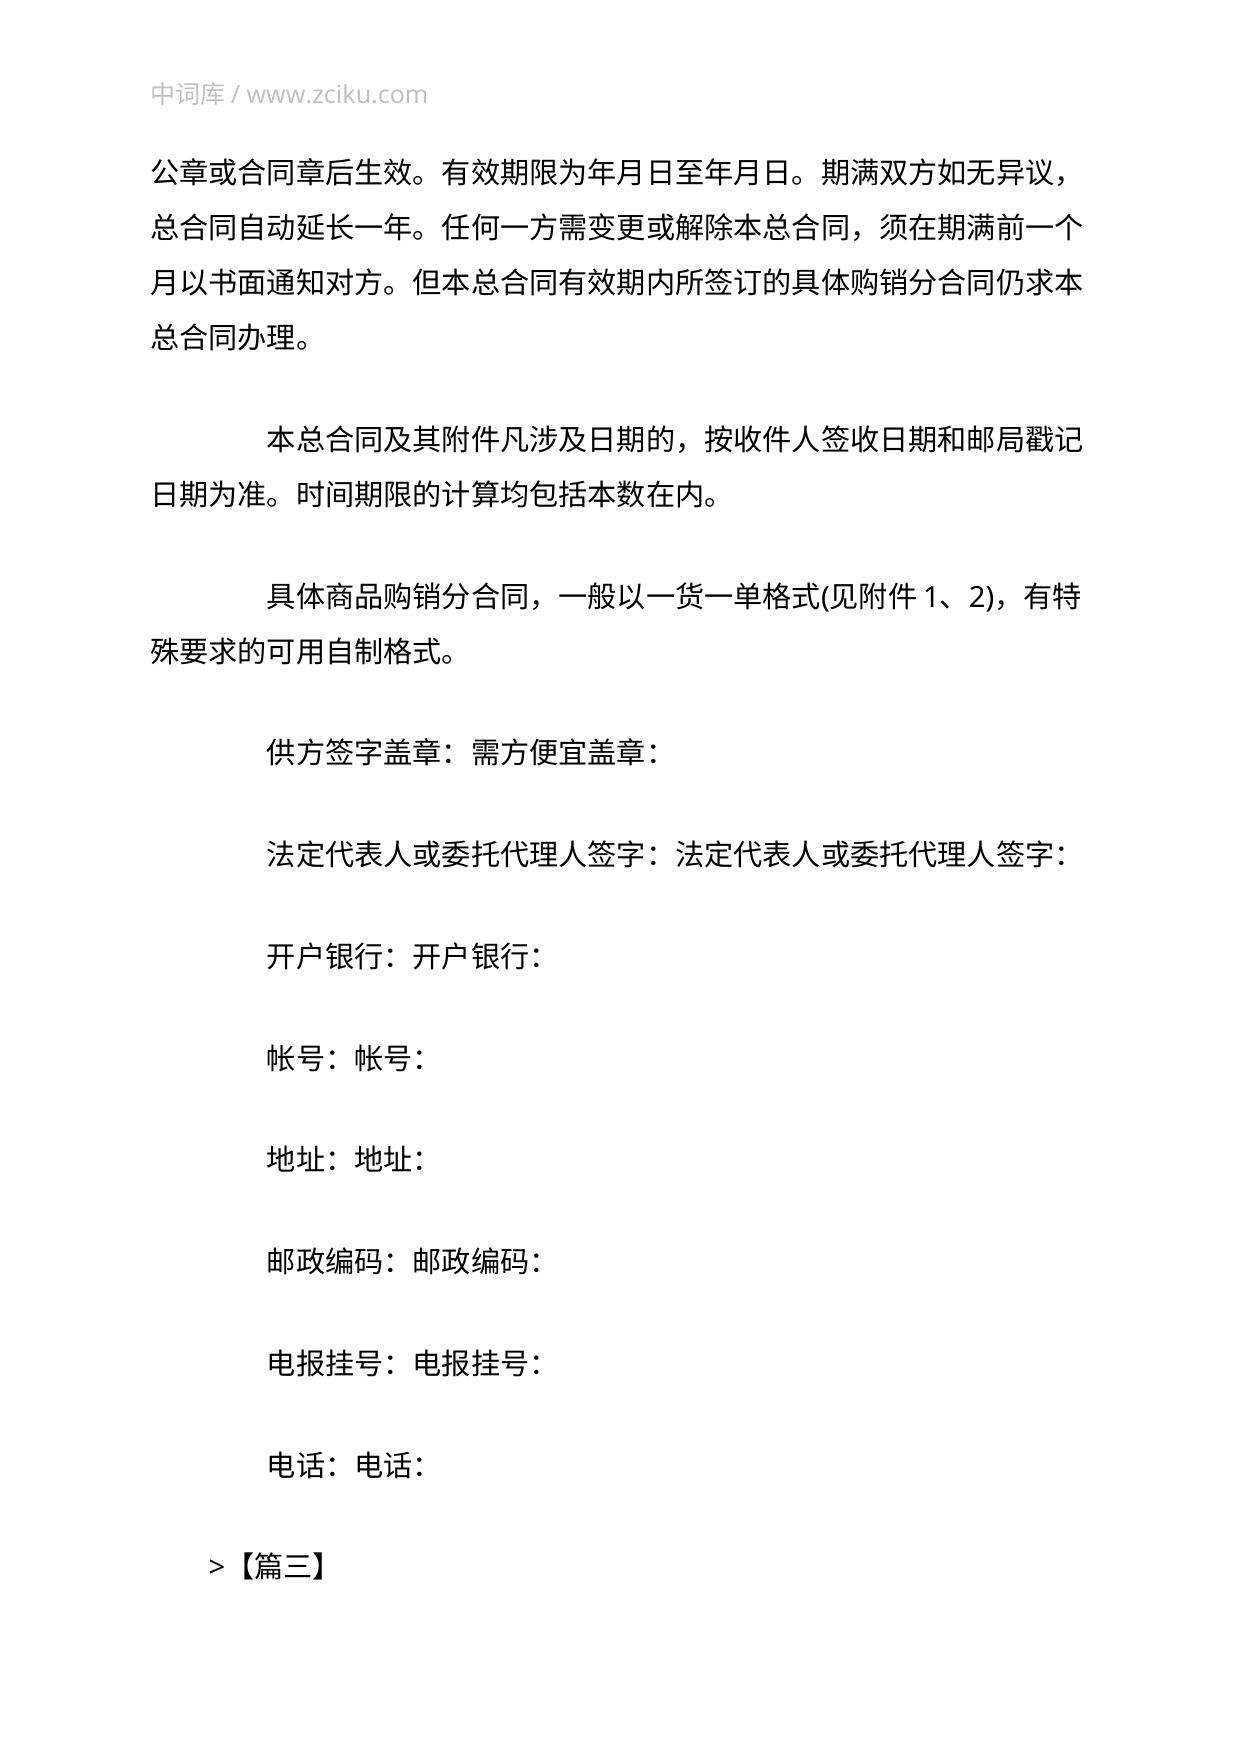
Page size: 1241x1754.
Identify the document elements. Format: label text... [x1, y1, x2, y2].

text 法定代表人或委托代理人签字：法定代表人或委托代理人签字： [150, 832, 1090, 874]
text >【篇三】 [150, 1544, 1090, 1586]
text 开户银行：开户银行： [150, 933, 1090, 976]
text 电报挂号：电报挂号： [150, 1341, 1090, 1383]
text 帐号：帐号： [150, 1035, 1090, 1077]
text 电话：电话： [150, 1442, 1090, 1484]
text 地址：地址： [150, 1137, 1090, 1179]
text 本总合同及其附件凡涉及日期的，按收件人签收日期和邮局戳记日期为准。时间期限的计算均包括本数在内。 [150, 416, 1090, 514]
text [150, 150, 1090, 357]
text 供方签字盖章：需方便宜盖章： [150, 730, 1090, 772]
text 具体商品购销分合同，一般以一货一单格式(见附件1、2)，有特殊要求的可用自制格式。 [150, 573, 1090, 670]
text 邮政编码：邮政编码： [150, 1239, 1090, 1281]
